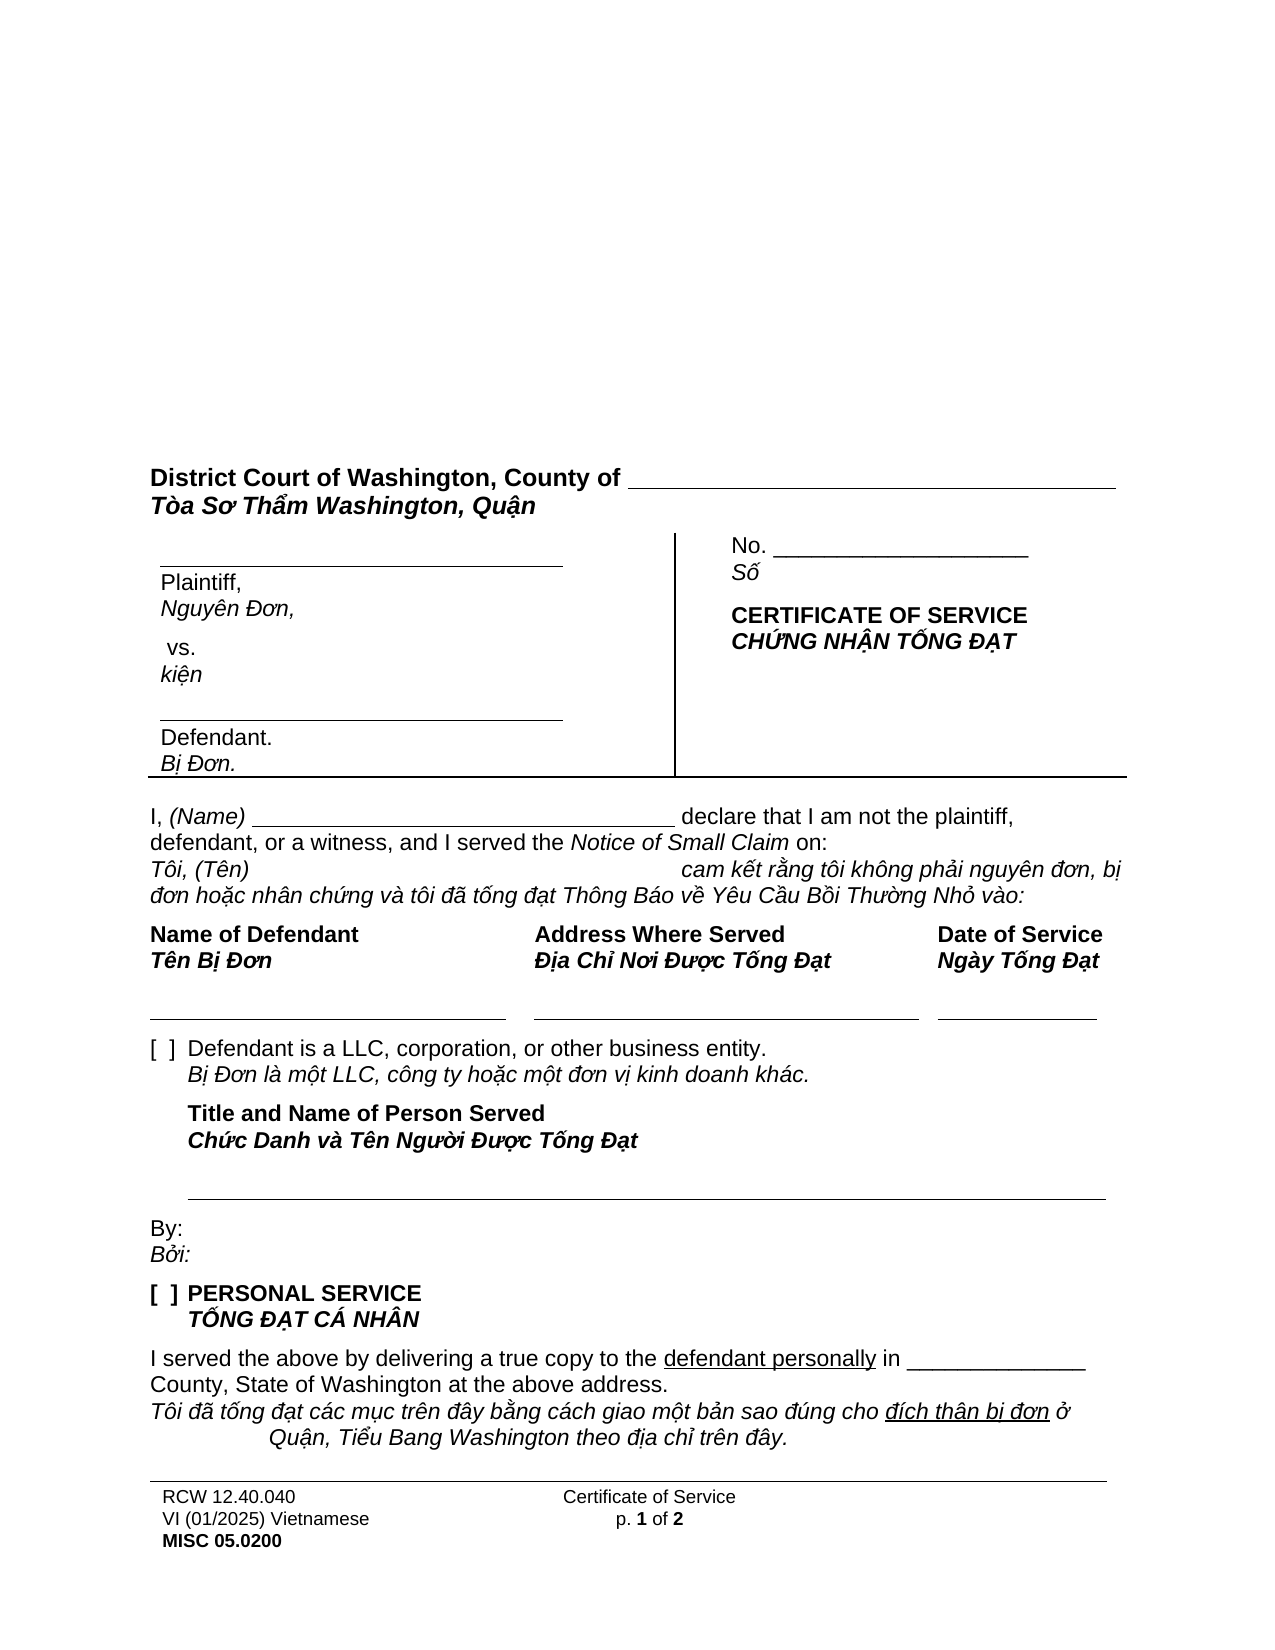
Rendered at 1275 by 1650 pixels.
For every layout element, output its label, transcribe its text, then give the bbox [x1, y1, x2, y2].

text District Court of Washington, County of [150, 462, 1125, 491]
table_header No. ____________________ Số CERTIFICATE OF SERVICE CHỨNG NHẬN TỐNG ĐẠT [676, 533, 1127, 776]
text I served the above by delivering a true copy to the defendant personally in ______________ County, State of Washington at the above address. [150, 1345, 1125, 1398]
text By: [150, 1214, 1125, 1241]
text TỐNG ĐẠT CÁ NHÂN [150, 1306, 1125, 1332]
table_header Plaintiff, Nguyên Đơn, vs. kiện Defendant. Bị Đơn. [148, 533, 674, 776]
text Tôi, (Tên) cam kết rằng tôi không phải nguyên đơn, bị đơn hoặc nhân chứng và tôi đã tống đạt Thông Báo về Yêu Cầu Bồi Thường Nhỏ vào: [150, 856, 1125, 908]
text I, (Name) declare that I am not the plaintiff, defendant, or a witness, and I served the Notice of Small Claim on: [150, 803, 1125, 856]
text Bởi: [150, 1241, 1125, 1267]
text Bị Đơn là một LLC, công ty hoặc một đơn vị kinh doanh khác. [150, 1061, 1125, 1088]
text Chức Danh và Tên Người Được Tống Đạt [187, 1127, 1125, 1153]
text Tôi đã tống đạt các mục trên đây bằng cách giao một bản sao đúng cho đích thân bị đơn ở Quận, Tiểu Bang Washington theo địa chỉ trên đây. [150, 1398, 1125, 1450]
text Title and Name of Person Served [187, 1100, 1125, 1127]
text Name of Defendant Address Where Served Date of Service [150, 921, 1125, 947]
text [ ] Defendant is a LLC, corporation, or other business entity. [150, 1035, 1125, 1061]
text Tòa Sơ Thẩm Washington, Quận [150, 491, 1125, 520]
text Tên Bị Đơn Địa Chỉ Nơi Được Tống Đạt Ngày Tống Đạt [150, 947, 1125, 973]
text [ ] PERSONAL SERVICE [150, 1280, 1125, 1306]
